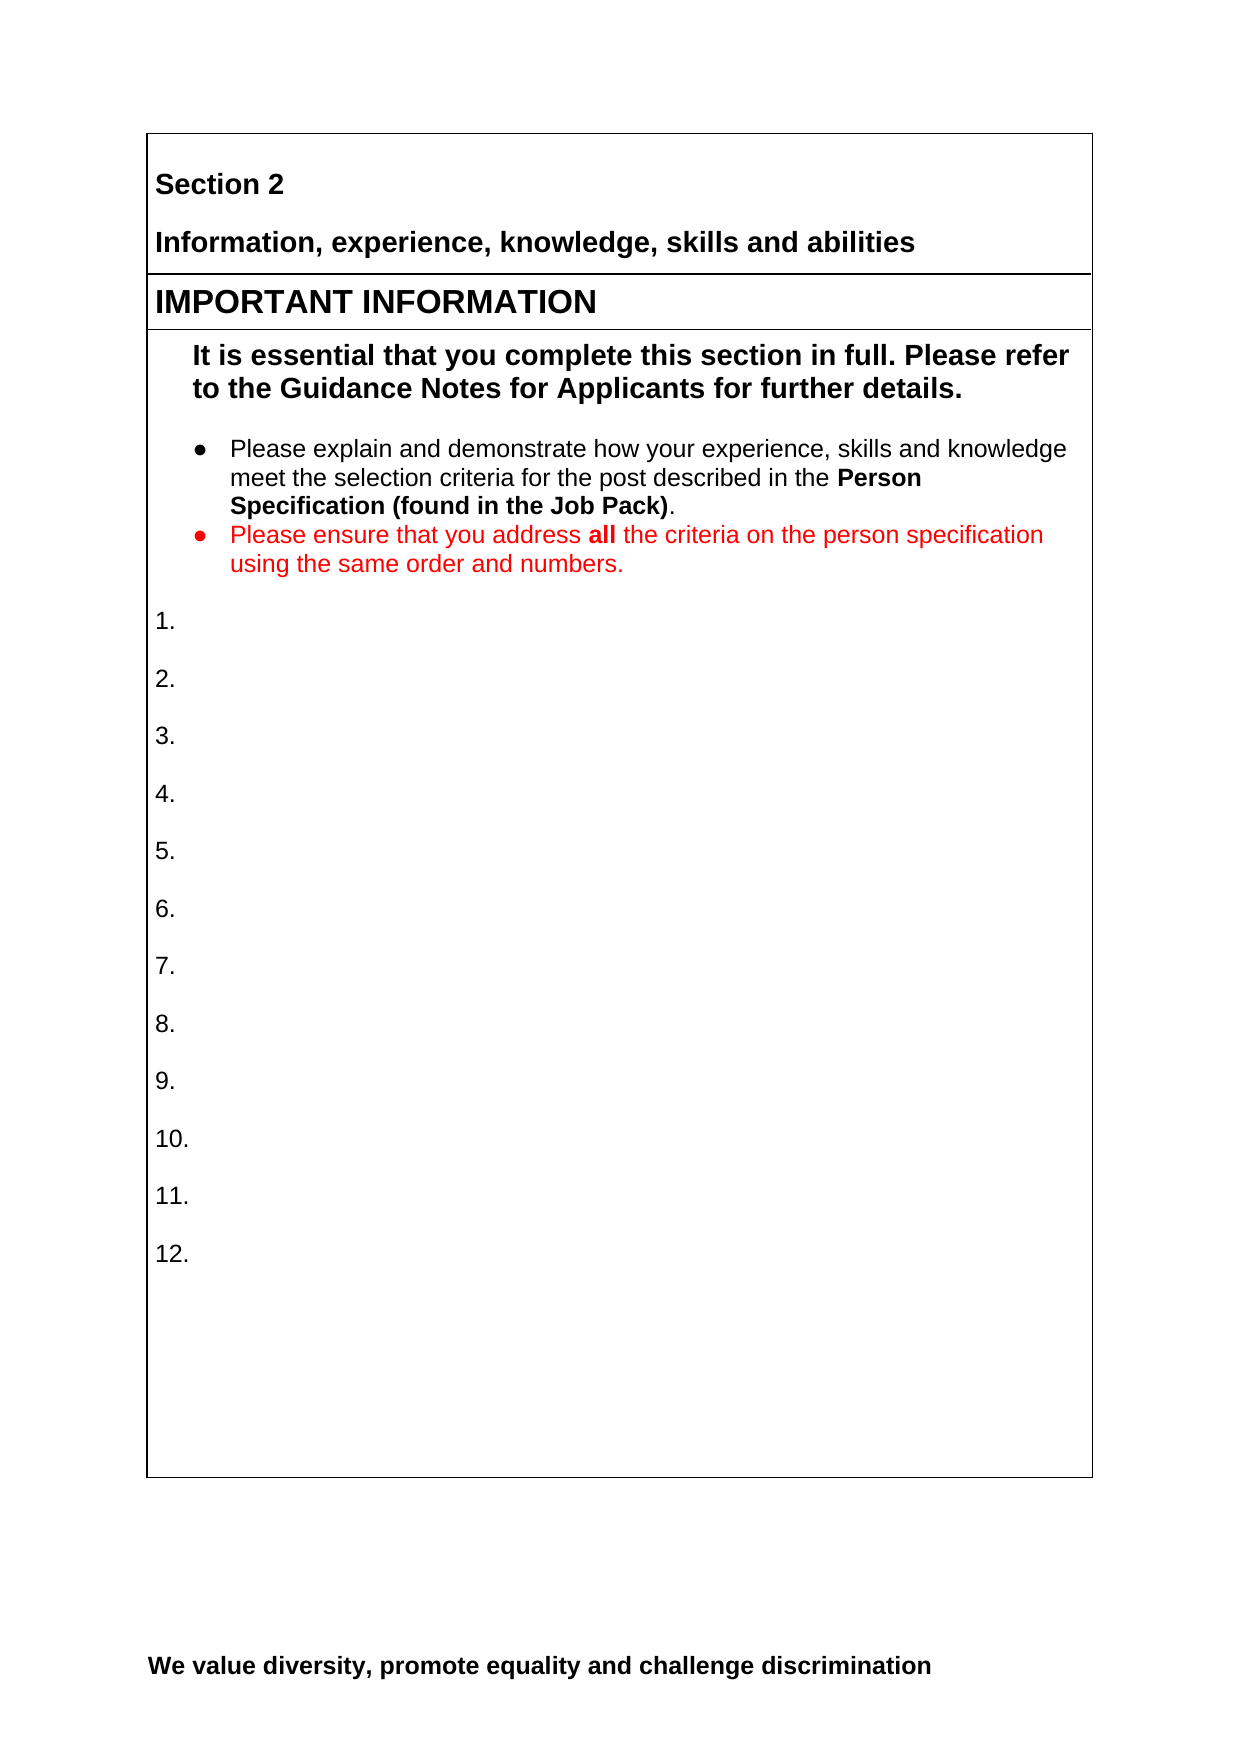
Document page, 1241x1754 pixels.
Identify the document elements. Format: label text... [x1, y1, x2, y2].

table_cell It is essential that you complete this section in full. Please refer to the Guidance Notes for Applicants for further details. Please explain and demonstrate how your experience, skills and knowledge meet the selection criteria for the post described in the Person Specification (found in the Job Pack). Please ensure that you address all the criteria on the person specification using the same order and numbers. 1. 2. 3. 4. 5. 6. 7. 8. 9. 10. 11. 12. [148, 329, 1092, 1477]
table_cell IMPORTANT INFORMATION [148, 273, 1092, 329]
table_header Section 2 Information, experience, knowledge, skills and abilities [148, 134, 1092, 273]
